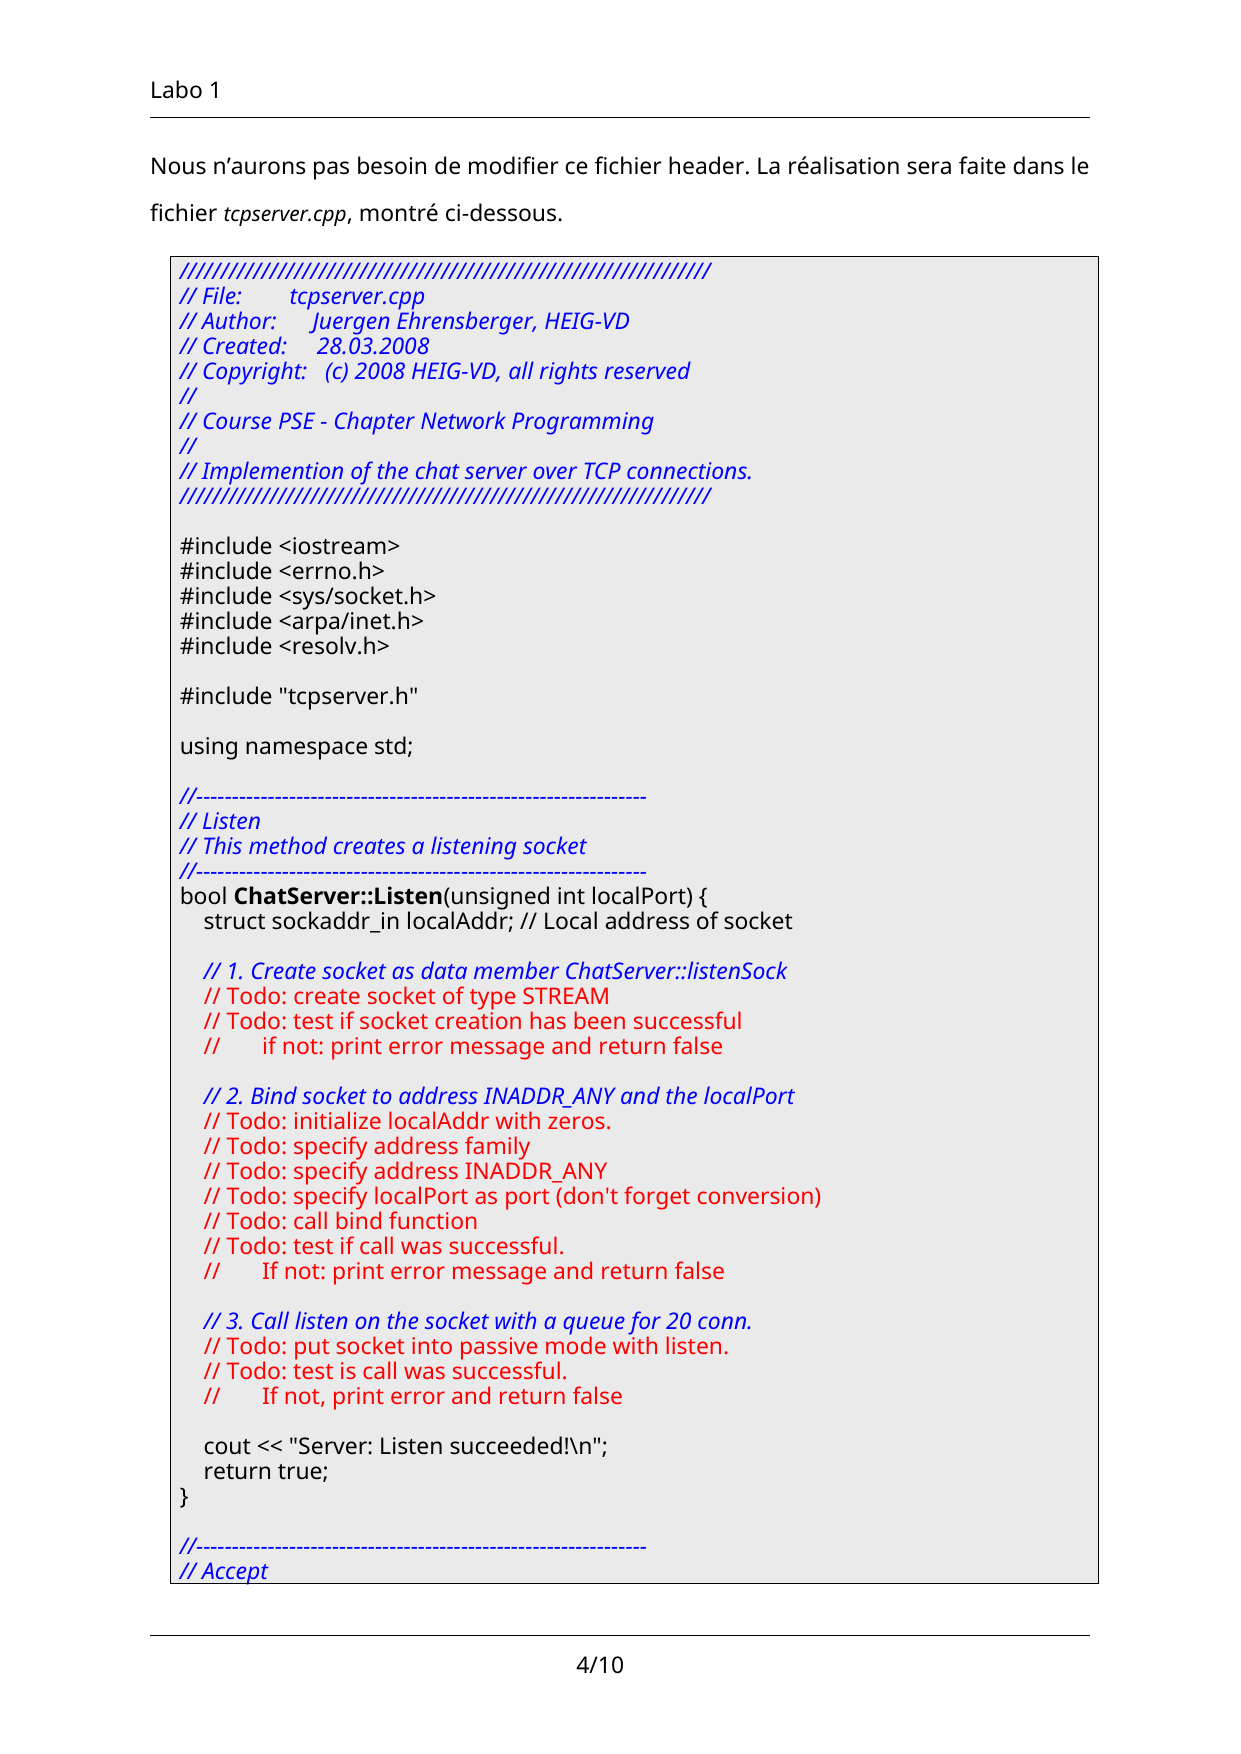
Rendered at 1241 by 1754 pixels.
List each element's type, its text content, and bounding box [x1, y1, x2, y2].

list // Todo: initialize localAddr with zeros. [171, 1106, 1098, 1131]
list // Todo: call bind function [171, 1206, 1098, 1231]
list // If not, print error and return false [171, 1381, 1098, 1406]
list //--------------------------------------------------------------- [171, 856, 1098, 881]
list // Implemention of the chat server over TCP connections. [171, 456, 1098, 481]
list // Todo: specify address family [171, 1131, 1098, 1156]
list // Copyright: (c) 2008 HEIG-VD, all rights reserved [171, 356, 1098, 381]
list #include <arpa/inet.h> [171, 606, 1098, 631]
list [171, 1531, 1098, 1556]
list #include <errno.h> [171, 556, 1098, 581]
list ///////////////////////////////////////////////////////////////// [171, 257, 1098, 281]
list // Todo: put socket into passive mode with listen. [171, 1331, 1098, 1356]
list bool ChatServer::Listen(unsigned int localPort) { [171, 881, 1098, 906]
list // Author: Juergen Ehrensberger, HEIG-VD [171, 306, 1098, 331]
list // Accept [171, 1556, 1098, 1583]
list } [171, 1481, 1098, 1506]
list // Todo: specify localPort as port (don't forget conversion) [171, 1181, 1098, 1206]
list // Listen [171, 806, 1098, 831]
list // Todo: test is call was successful. [171, 1356, 1098, 1381]
list ///////////////////////////////////////////////////////////////// [171, 481, 1098, 506]
list // Todo: test if socket creation has been successful [171, 1006, 1098, 1031]
list // if not: print error message and return false [171, 1031, 1098, 1056]
list #include <resolv.h> [171, 631, 1098, 656]
list // Todo: create socket of type STREAM [171, 981, 1098, 1006]
text Nous n’aurons pas besoin de modifier ce fichier header. La réalisation sera faite dans le fichier tcpserver.cpp, montré ci-dessous. [150, 150, 1090, 228]
list // 1. Create socket as data member ChatServer::listenSock [171, 956, 1098, 981]
list return true; [171, 1456, 1098, 1481]
list cout << "Server: Listen succeeded!\n"; [171, 1431, 1098, 1456]
list // Todo: specify address INADDR_ANY [171, 1156, 1098, 1181]
list using namespace std; [171, 731, 1098, 756]
list // This method creates a listening socket [171, 831, 1098, 856]
list // 3. Call listen on the socket with a queue for 20 conn. [171, 1306, 1098, 1331]
list struct sockaddr_in localAddr; // Local address of socket [171, 906, 1098, 931]
list #include <iostream> [171, 531, 1098, 556]
list // Created: 28.03.2008 [171, 331, 1098, 356]
list // 2. Bind socket to address INADDR_ANY and the localPort [171, 1081, 1098, 1106]
list //--------------------------------------------------------------- [171, 781, 1098, 806]
list // File: tcpserver.cpp [171, 281, 1098, 306]
list #include <sys/socket.h> [171, 581, 1098, 606]
list // [171, 381, 1098, 406]
list #include "tcpserver.h" [171, 681, 1098, 706]
list // Todo: test if call was successful. // If not: print error message and return false [171, 1231, 1098, 1281]
list // Course PSE - Chapter Network Programming [171, 406, 1098, 431]
list // [171, 431, 1098, 456]
